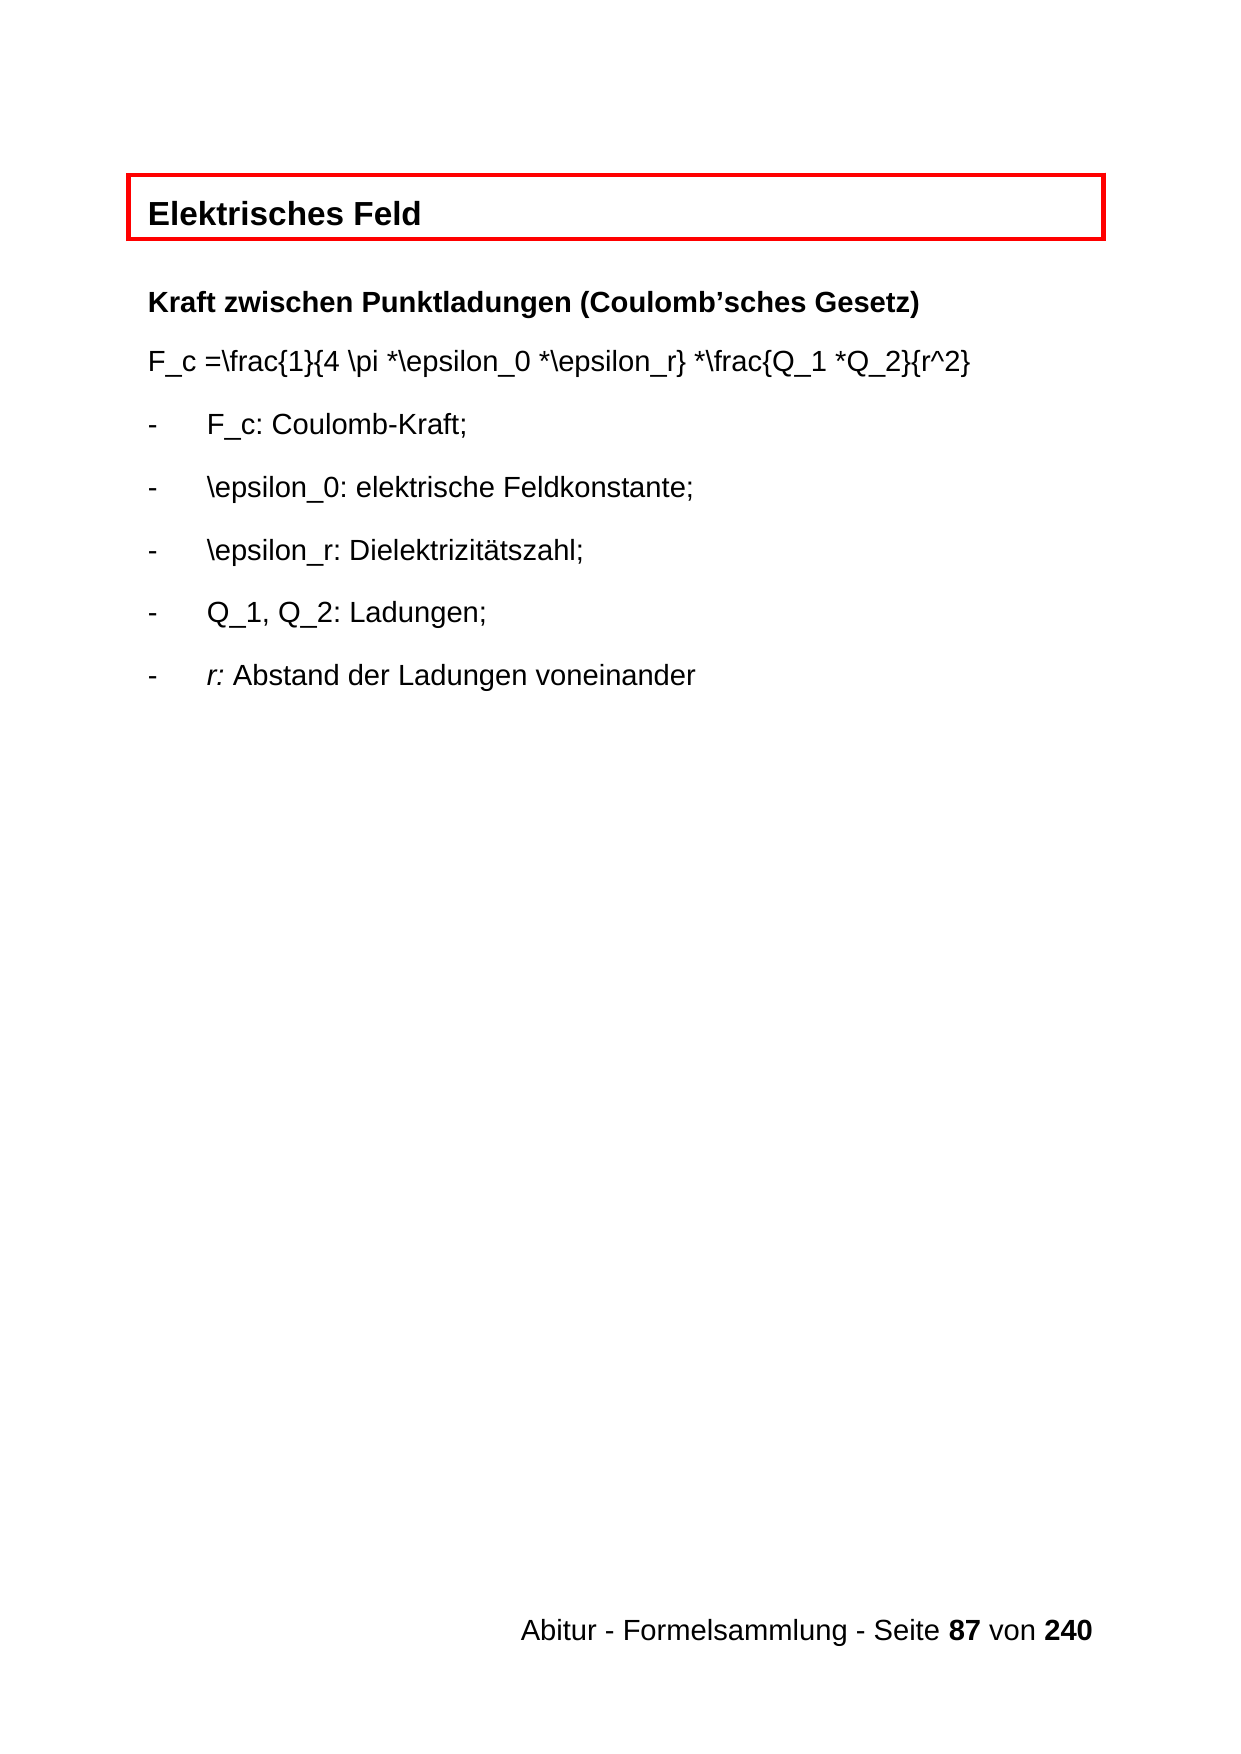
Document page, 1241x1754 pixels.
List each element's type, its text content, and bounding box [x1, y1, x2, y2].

list - \epsilon_r: Dielektrizitätszahl; [148, 532, 1093, 566]
list - \epsilon_0: elektrische Feldkonstante; [148, 470, 1093, 503]
list - r: Abstand der Ladungen voneinander [148, 658, 1093, 692]
text F_c =\frac{1}{4 \pi *\epsilon_0 *\epsilon_r} *\frac{Q_1 *Q_2}{r^2} [148, 344, 1093, 378]
subtitle Elektrisches Feld [131, 177, 1101, 237]
list - Q_1, Q_2: Ladungen; [148, 595, 1093, 629]
subtitle Kraft zwischen Punktladungen (Coulomb’sches Gesetz) [148, 285, 1093, 319]
list - F_c: Coulomb-Kraft; [148, 407, 1093, 440]
